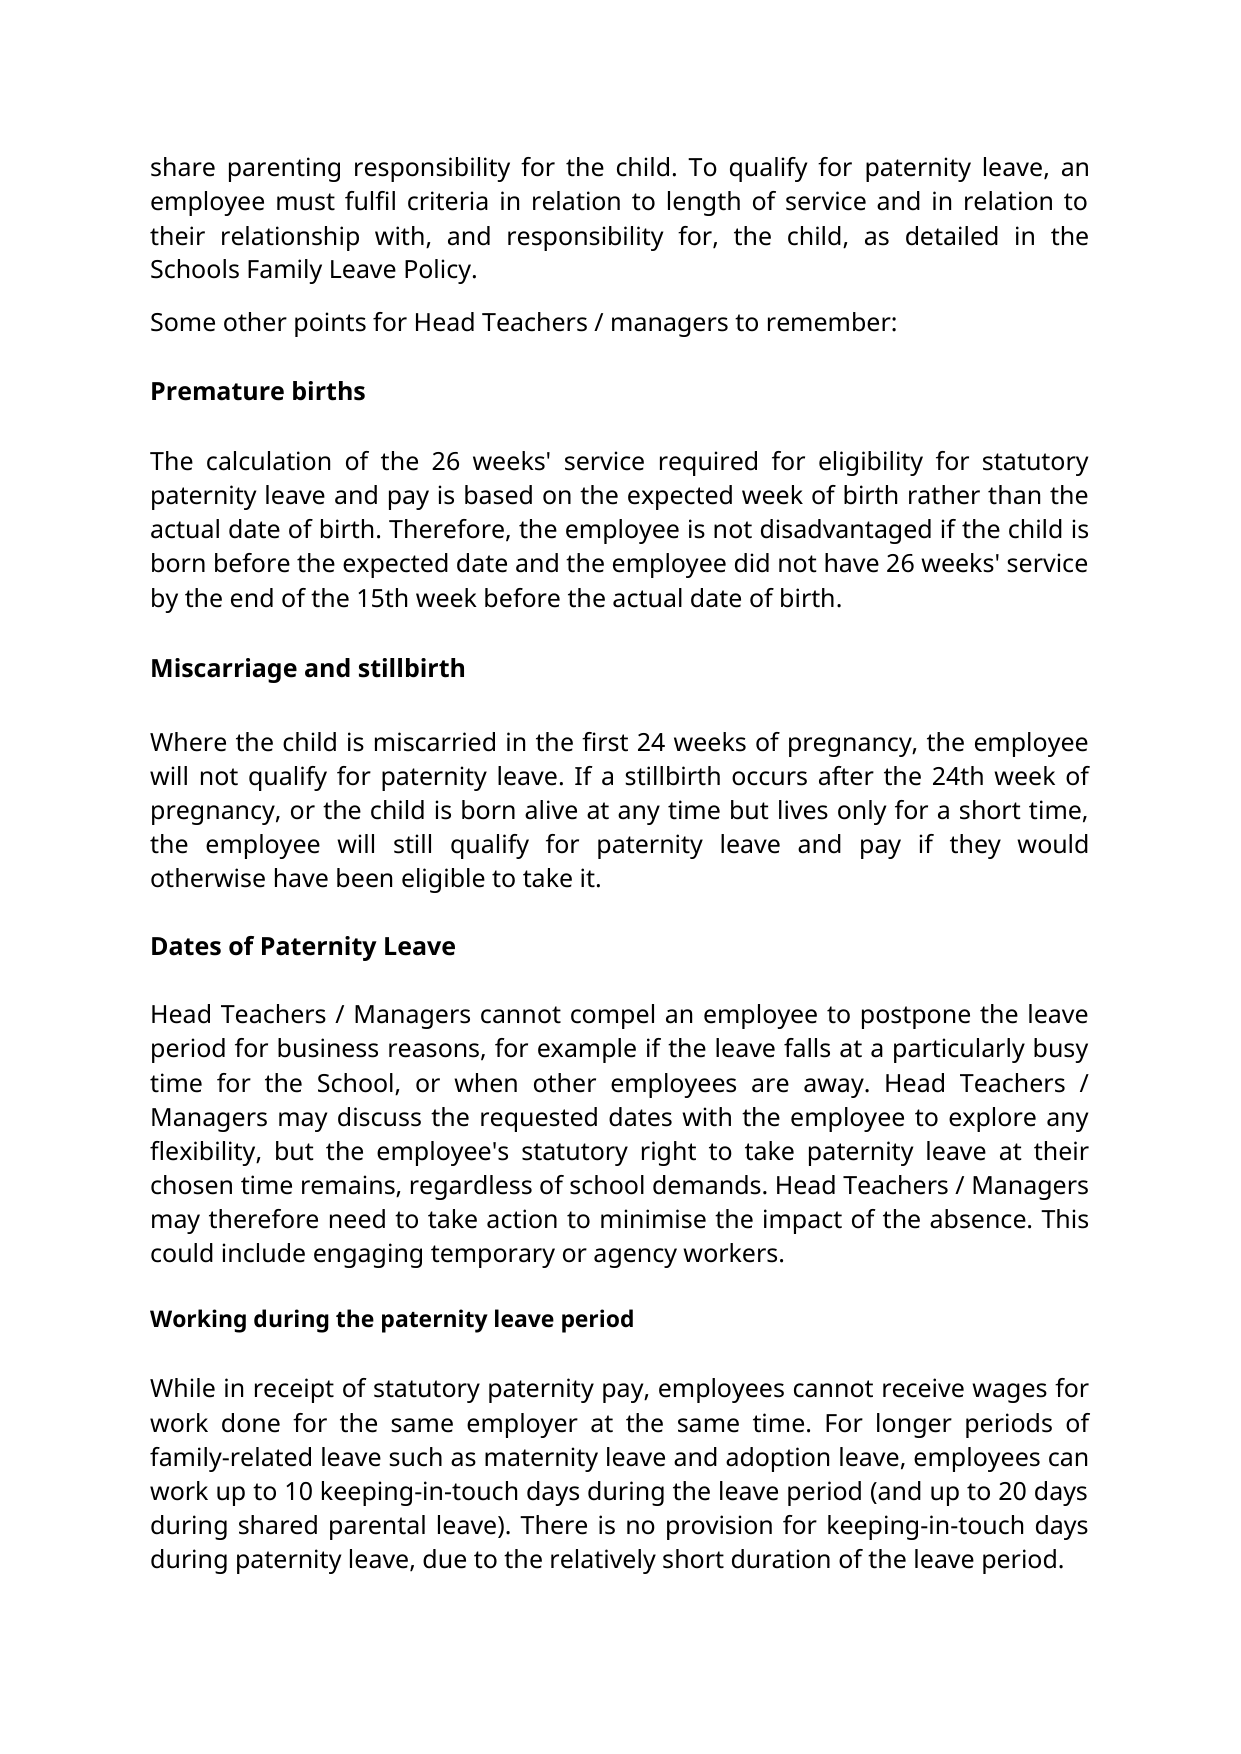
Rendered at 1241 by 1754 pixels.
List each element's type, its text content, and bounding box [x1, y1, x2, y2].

text While in receipt of statutory paternity pay, employees cannot receive wages for work done for the same employer at the same time. For longer periods of family-related leave such as maternity leave and adoption leave, employees can work up to 10 keeping-in-touch days during the leave period (and up to 20 days during shared parental leave). There is no provision for keeping-in-touch days during paternity leave, due to the relatively short duration of the leave period. [150, 1371, 1090, 1576]
text Working during the paternity leave period [150, 1303, 1090, 1334]
text Premature births [150, 373, 1090, 407]
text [150, 150, 1090, 286]
text Dates of Paternity Leave [150, 929, 1090, 963]
text Where the child is miscarried in the first 24 weeks of pregnancy, the employee will not qualify for paternity leave. If a stillbirth occurs after the 24th week of pregnancy, or the child is born alive at any time but lives only for a short time, the employee will still qualify for paternity leave and pay if they would otherwise have been eligible to take it. [150, 724, 1090, 895]
text Miscarriage and stillbirth [150, 651, 1090, 685]
text Some other points for Head Teachers / managers to remember: [150, 305, 1090, 339]
text The calculation of the 26 weeks' service required for eligibility for statutory paternity leave and pay is based on the expected week of birth rather than the actual date of birth. Therefore, the employee is not disadvantaged if the child is born before the expected date and the employee did not have 26 weeks' service by the end of the 15th week before the actual date of birth. [150, 444, 1090, 614]
text Head Teachers / Managers cannot compel an employee to postpone the leave period for business reasons, for example if the leave falls at a particularly busy time for the School, or when other employees are away. Head Teachers / Managers may discuss the requested dates with the employee to explore any flexibility, but the employee's statutory right to take paternity leave at their chosen time remains, regardless of school demands. Head Teachers / Managers may therefore need to take action to minimise the impact of the absence. This could include engaging temporary or agency workers. [150, 997, 1090, 1269]
